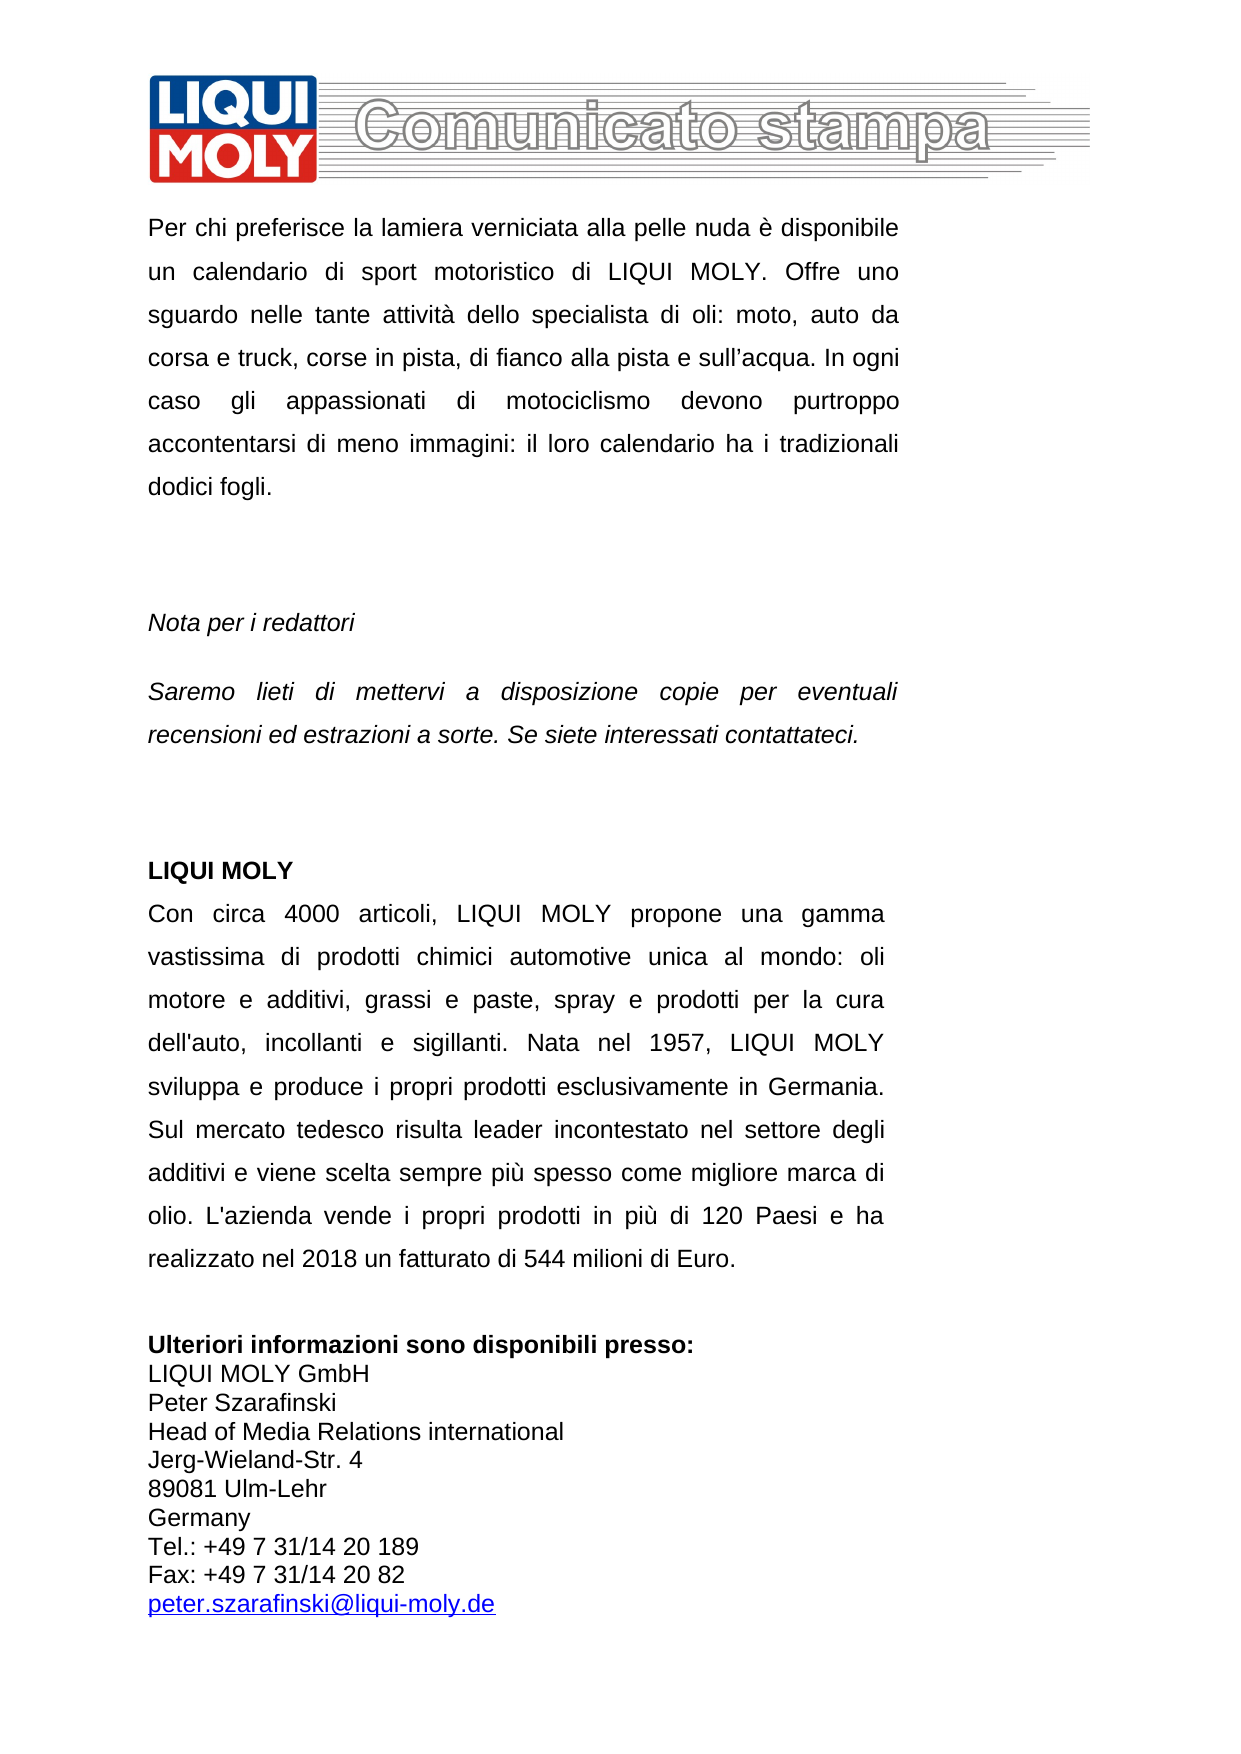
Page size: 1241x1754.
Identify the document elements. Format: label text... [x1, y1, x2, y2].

text Ulteriori informazioni sono disponibili presso: [148, 1330, 879, 1359]
text LIQUI MOLY GmbH [148, 1359, 1093, 1388]
text Peter Szarafinski [148, 1388, 1093, 1417]
picture [147, 73, 1090, 185]
text Head of Media Relations international [148, 1417, 1093, 1445]
text LIQUI MOLY [148, 856, 886, 885]
text Con circa 4000 articoli, LIQUI MOLY propone una gamma vastissima di prodotti chimici automotive unica al mondo: oli motore e additivi, grassi e paste, spray e prodotti per la cura dell'auto, incollanti e sigillanti. Nata nel 1957, LIQUI MOLY sviluppa e produce i propri prodotti esclusivamente in Germania. Sul mercato tedesco risulta leader incontestato nel settore degli additivi e viene scelta sempre più spesso come migliore marca di olio. L'azienda vende i propri prodotti in più di 120 Paesi e ha realizzato nel 2018 un fatturato di 544 milioni di Euro. [148, 899, 886, 1273]
text Saremo lieti di mettervi a disposizione copie per eventuali recensioni ed estrazioni a sorte. Se siete interessati contattateci. [148, 677, 901, 748]
text peter.szarafinski@liqui-moly.de [148, 1589, 1093, 1618]
text Fax: +49 7 31/14 20 82 [148, 1560, 1093, 1589]
text Germany [148, 1503, 1093, 1532]
text Per chi preferisce la lamiera verniciata alla pelle nuda è disponibile un calendario di sport motoristico di LIQUI MOLY. Offre uno sguardo nelle tante attività dello specialista di oli: moto, auto da corsa e truck, corse in pista, di fianco alla pista e sull’acqua. In ogni caso gli appassionati di motociclismo devono purtroppo accontentarsi di meno immagini: il loro calendario ha i tradizionali dodici fogli. [148, 213, 901, 501]
text Nota per i redattori [148, 608, 901, 637]
text Tel.: +49 7 31/14 20 189 [148, 1532, 1093, 1560]
text 89081 Ulm-Lehr [148, 1474, 1093, 1503]
text Jerg-Wieland-Str. 4 [148, 1445, 1093, 1474]
